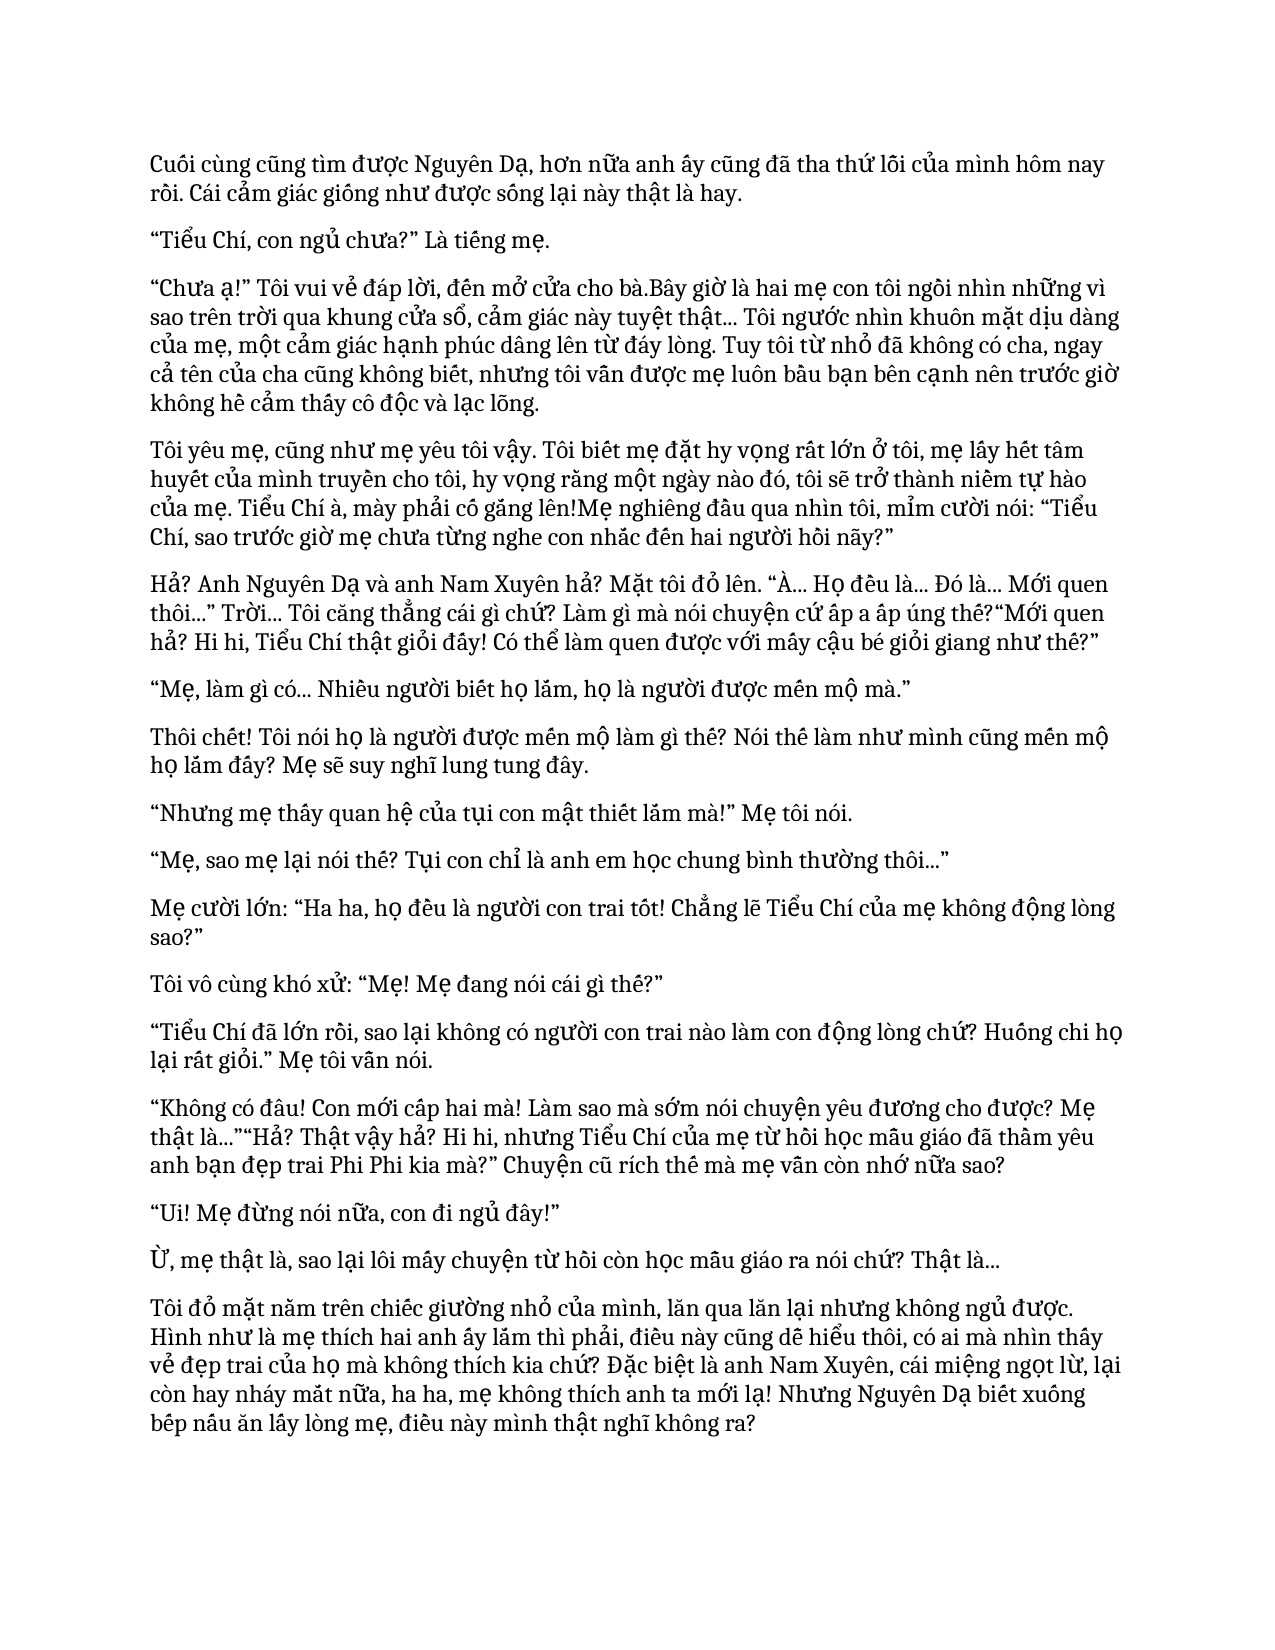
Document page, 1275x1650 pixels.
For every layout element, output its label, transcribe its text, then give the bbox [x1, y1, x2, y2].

text Mẹ cười lớn: “Ha ha, họ đều là người con trai tốt! Chẳng lẽ Tiểu Chí của mẹ không động lòng sao?” [150, 894, 1125, 951]
text “Tiểu Chí đã lớn rồi, sao lại không có người con trai nào làm con động lòng chứ? Huống chi họ lại rất giỏi.” Mẹ tôi vẫn nói. [150, 1017, 1125, 1075]
text “Chưa ạ!” Tôi vui vẻ đáp lời, đến mở cửa cho bà.Bây giờ là hai mẹ con tôi ngồi nhìn những vì sao trên trời qua khung cửa sổ, cảm giác này tuyệt thật... Tôi ngước nhìn khuôn mặt dịu dàng của mẹ, một cảm giác hạnh phúc dâng lên từ đáy lòng. Tuy tôi từ nhỏ đã không có cha, ngay cả tên của cha cũng không biết, nhưng tôi vẫn được mẹ luôn bầu bạn bên cạnh nên trước giờ không hề cảm thấy cô độc và lạc lõng. [150, 274, 1125, 417]
text Cuối cùng cũng tìm được Nguyên Dạ, hơn nữa anh ấy cũng đã tha thứ lỗi của mình hôm nay rồi. Cái cảm giác giống như được sống lại này thật là hay. [150, 150, 1125, 207]
text Ừ, mẹ thật là, sao lại lôi mấy chuyện từ hồi còn học mẫu giáo ra nói chứ? Thật là... [150, 1246, 1125, 1275]
text “Không có đâu! Con mới cấp hai mà! Làm sao mà sớm nói chuyện yêu đương cho được? Mẹ thật là...”“Hả? Thật vậy hả? Hi hi, nhưng Tiểu Chí của mẹ từ hồi học mẫu giáo đã thầm yêu anh bạn đẹp trai Phi Phi kia mà?” Chuyện cũ rích thế mà mẹ vẫn còn nhớ nữa sao? [150, 1094, 1125, 1180]
text Tôi yêu mẹ, cũng như mẹ yêu tôi vậy. Tôi biết mẹ đặt hy vọng rất lớn ở tôi, mẹ lấy hết tâm huyết của mình truyền cho tôi, hy vọng rằng một ngày nào đó, tôi sẽ trở thành niềm tự hào của mẹ. Tiểu Chí à, mày phải cố gắng lên!Mẹ nghiêng đầu qua nhìn tôi, mỉm cười nói: “Tiểu Chí, sao trước giờ mẹ chưa từng nghe con nhắc đến hai người hồi nãy?” [150, 436, 1125, 551]
text “Mẹ, làm gì có... Nhiều người biết họ lắm, họ là người được mến mộ mà.” [150, 675, 1125, 704]
text Tôi vô cùng khó xử: “Mẹ! Mẹ đang nói cái gì thế?” [150, 970, 1125, 999]
text “Mẹ, sao mẹ lại nói thế? Tụi con chỉ là anh em học chung bình thường thôi...” [150, 846, 1125, 875]
text “Tiểu Chí, con ngủ chưa?” Là tiếng mẹ. [150, 226, 1125, 255]
text Tôi đỏ mặt nằm trên chiếc giường nhỏ của mình, lăn qua lăn lại nhưng không ngủ được. Hình như là mẹ thích hai anh ấy lắm thì phải, điều này cũng dễ hiểu thôi, có ai mà nhìn thấy vẻ đẹp trai của họ mà không thích kia chứ? Đặc biệt là anh Nam Xuyên, cái miệng ngọt lừ, lại còn hay nháy mắt nữa, ha ha, mẹ không thích anh ta mới lạ! Nhưng Nguyên Dạ biết xuống bếp nấu ăn lấy lòng mẹ, điều này mình thật nghĩ không ra? [150, 1294, 1125, 1437]
text “Ui! Mẹ đừng nói nữa, con đi ngủ đây!” [150, 1199, 1125, 1227]
text Hả? Anh Nguyên Dạ và anh Nam Xuyên hả? Mặt tôi đỏ lên. “À... Họ đều là... Đó là... Mới quen thôi...” Trời... Tôi căng thẳng cái gì chứ? Làm gì mà nói chuyện cứ ấp a ấp úng thế?“Mới quen hả? Hi hi, Tiểu Chí thật giỏi đấy! Có thể làm quen được với mấy cậu bé giỏi giang như thế?” [150, 570, 1125, 656]
text “Nhưng mẹ thấy quan hệ của tụi con mật thiết lắm mà!” Mẹ tôi nói. [150, 799, 1125, 827]
text Thôi chết! Tôi nói họ là người được mến mộ làm gì thế? Nói thế làm như mình cũng mến mộ họ lắm đấy? Mẹ sẽ suy nghĩ lung tung đây. [150, 722, 1125, 780]
